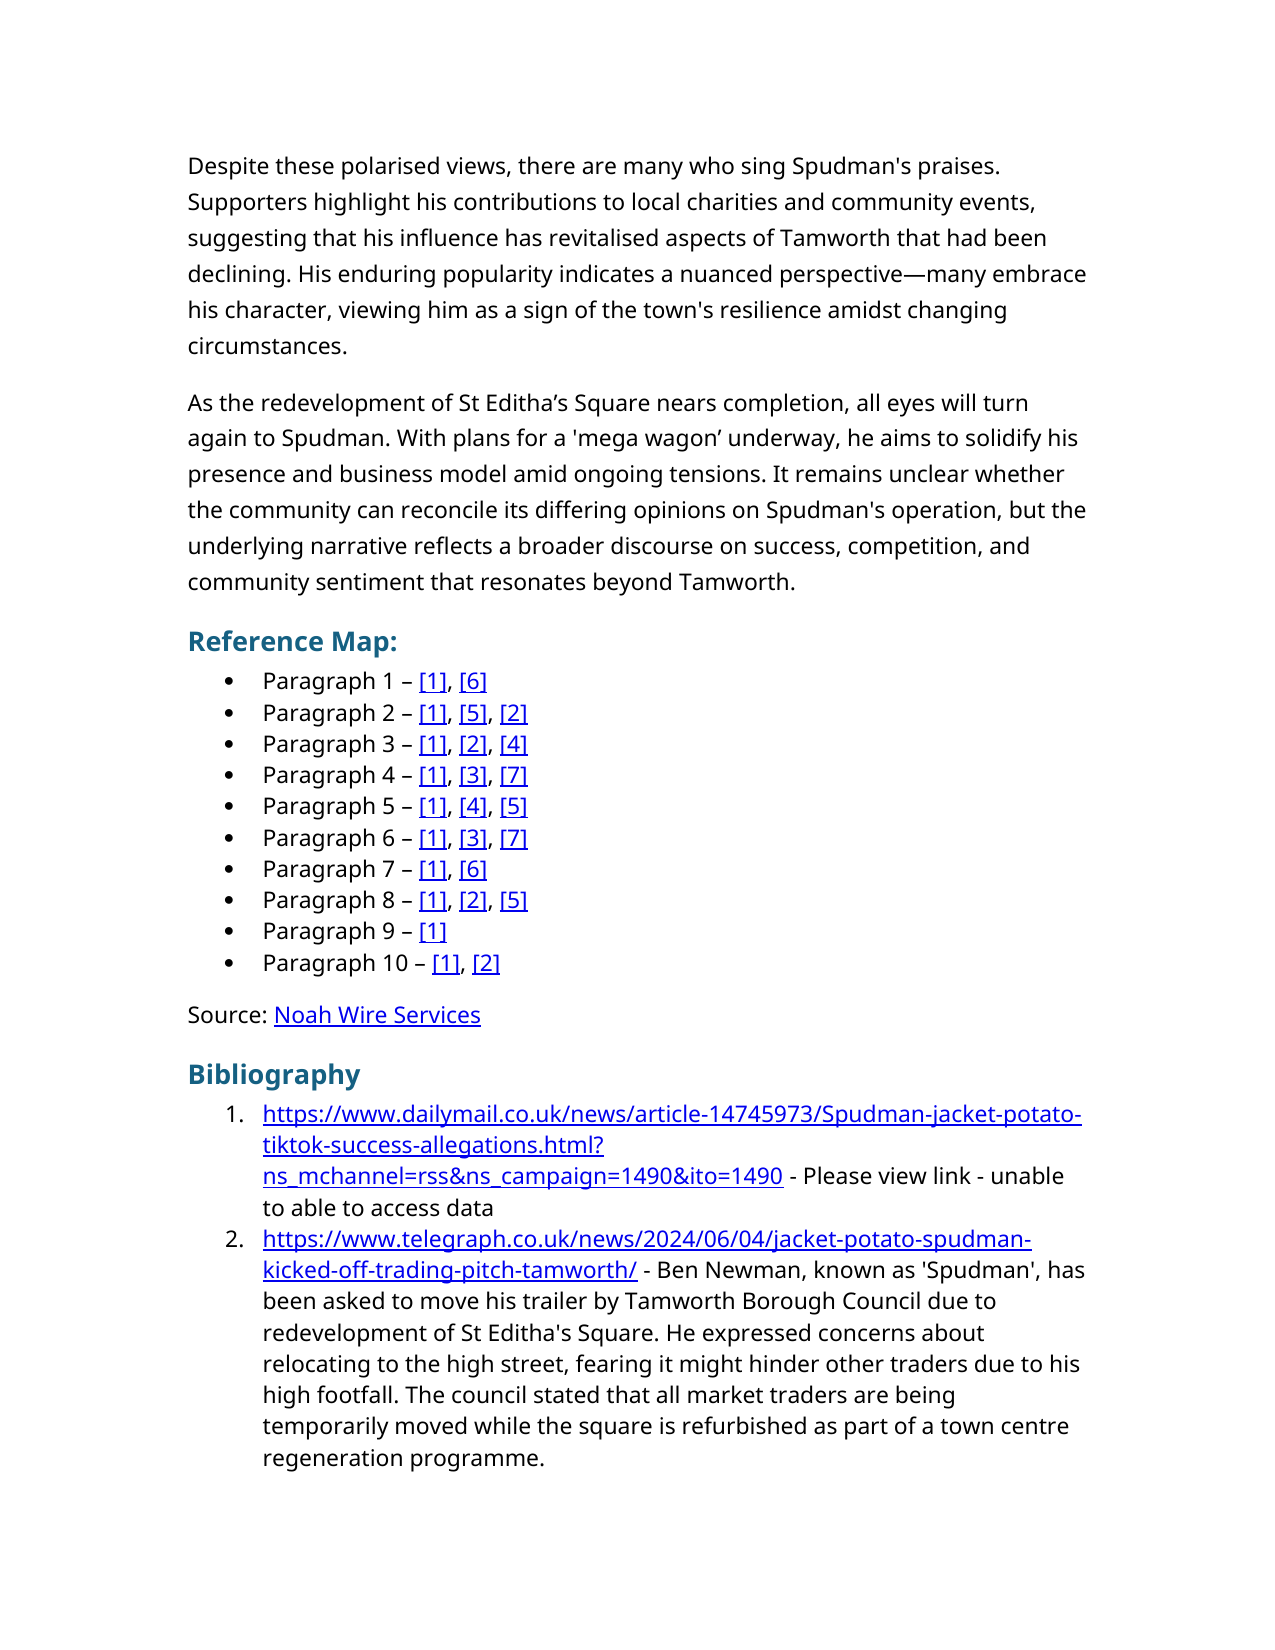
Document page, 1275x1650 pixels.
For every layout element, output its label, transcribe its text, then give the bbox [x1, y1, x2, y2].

list Paragraph 4 – [1], [3], [7] [225, 759, 1087, 790]
list https://www.dailymail.co.uk/news/article-14745973/Spudman-jacket-potato-tiktok-success-allegations.html?ns_mchannel=rss&ns_campaign=1490&ito=1490 - Please view link - unable to able to access data [225, 1098, 1087, 1223]
list Paragraph 1 – [1], [6] [225, 665, 1087, 697]
list Paragraph 10 – [1], [2] [225, 947, 1087, 978]
text Source: Noah Wire Services [187, 999, 1087, 1030]
list Paragraph 7 – [1], [6] [225, 853, 1087, 884]
text As the redevelopment of St Editha’s Square nears completion, all eyes will turn again to Spudman. With plans for a 'mega wagon’ underway, he aims to solidify his presence and business model amid ongoing tensions. It remains unclear whether the community can reconcile its differing opinions on Spudman's operation, but the underlying narrative reflects a broader discourse on success, competition, and community sentiment that resonates beyond Tamworth. [187, 386, 1087, 597]
list Paragraph 6 – [1], [3], [7] [225, 822, 1087, 853]
text Despite these polarised views, there are many who sing Spudman's praises. Supporters highlight his contributions to local charities and community events, suggesting that his influence has revitalised aspects of Tamworth that had been declining. His enduring popularity indicates a nuanced perspective—many embrace his character, viewing him as a sign of the town's resilience amidst changing circumstances. [187, 150, 1087, 361]
list Paragraph 2 – [1], [5], [2] [225, 697, 1087, 728]
subtitle Reference Map: [187, 623, 1087, 660]
list Paragraph 9 – [1] [225, 915, 1087, 947]
subtitle Bibliography [187, 1055, 1087, 1092]
list Paragraph 8 – [1], [2], [5] [225, 884, 1087, 915]
list Paragraph 5 – [1], [4], [5] [225, 790, 1087, 822]
list Paragraph 3 – [1], [2], [4] [225, 728, 1087, 759]
list https://www.telegraph.co.uk/news/2024/06/04/jacket-potato-spudman-kicked-off-trading-pitch-tamworth/ - Ben Newman, known as 'Spudman', has been asked to move his trailer by Tamworth Borough Council due to redevelopment of St Editha's Square. He expressed concerns about relocating to the high street, fearing it might hinder other traders due to his high footfall. The council stated that all market traders are being temporarily moved while the square is refurbished as part of a town centre regeneration programme. [225, 1223, 1087, 1473]
